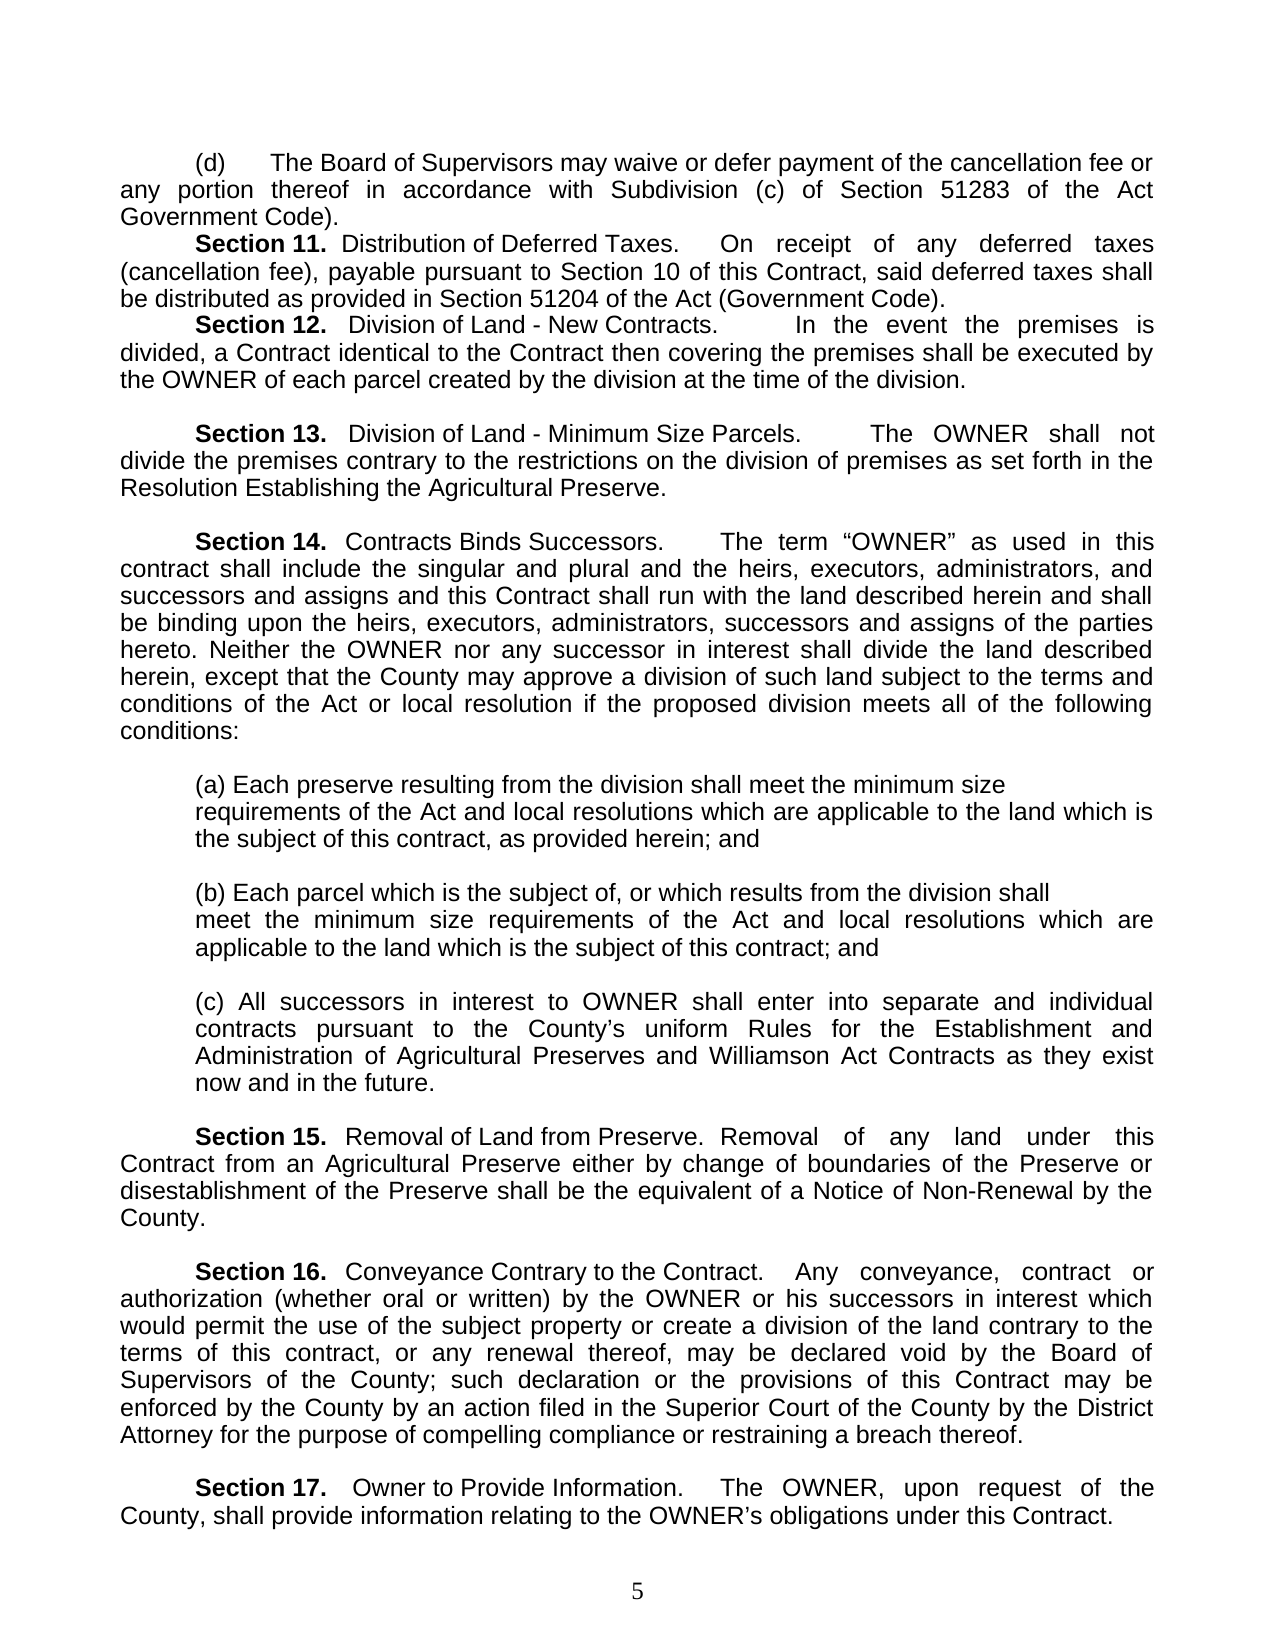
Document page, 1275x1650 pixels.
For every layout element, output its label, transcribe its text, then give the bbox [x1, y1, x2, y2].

text (a) Each preserve resulting from the division shall meet the minimum size [195, 772, 1155, 799]
text Section 13. Division of Land - Minimum Size Parcels. The OWNER shall not divide the premises contrary to the restrictions on the division of premises as set forth in the Resolution Establishing the Agricultural Preserve. [120, 420, 1155, 502]
text Section 11. Distribution of Deferred Taxes. On receipt of any deferred taxes (cancellation fee), payable pursuant to Section 10 of this Contract, said deferred taxes shall be distributed as provided in Section 51204 of the Act (Government Code). [120, 231, 1155, 312]
text (c) All successors in interest to OWNER shall enter into separate and individual contracts pursuant to the County’s uniform Rules for the Establishment and Administration of Agricultural Preserves and Williamson Act Contracts as they exist now and in the future. [195, 988, 1155, 1097]
text meet the minimum size requirements of the Act and local resolutions which are applicable to the land which is the subject of this contract; and [195, 907, 1155, 988]
text requirements of the Act and local resolutions which are applicable to the land which is the subject of this contract, as provided herein; and [195, 799, 1155, 880]
text Section 17. Owner to Provide Information. The OWNER, upon request of the County, shall provide information relating to the OWNER’s obligations under this Contract. [120, 1475, 1155, 1556]
text Section 16. Conveyance Contrary to the Contract. Any conveyance, contract or authorization (whether oral or written) by the OWNER or his successors in interest which would permit the use of the subject property or create a division of the land contrary to the terms of this contract, or any renewal thereof, may be declared void by the Board of Supervisors of the County; such declaration or the provisions of this Contract may be enforced by the County by an action filed in the Superior Court of the County by the District Attorney for the purpose of compelling compliance or restraining a breach thereof. [120, 1259, 1155, 1448]
text Section 15. Removal of Land from Preserve. Removal of any land under this Contract from an Agricultural Preserve either by change of boundaries of the Preserve or disestablishment of the Preserve shall be the equivalent of a Notice of Non-Renewal by the County. [120, 1124, 1155, 1232]
text Section 12. Division of Land - New Contracts. In the event the premises is divided, a Contract identical to the Contract then covering the premises shall be executed by the OWNER of each parcel created by the division at the time of the division. [120, 312, 1155, 393]
text (b) Each parcel which is the subject of, or which results from the division shall [195, 880, 1155, 907]
text (d) The Board of Supervisors may waive or defer payment of the cancellation fee or any portion thereof in accordance with Subdivision (c) of Section 51283 of the Act Government Code). [120, 150, 1155, 231]
text Section 14. Contracts Binds Successors. The term “OWNER” as used in this contract shall include the singular and plural and the heirs, executors, administrators, and successors and assigns and this Contract shall run with the land described herein and shall be binding upon the heirs, executors, administrators, successors and assigns of the parties hereto. Neither the OWNER nor any successor in interest shall divide the land described herein, except that the County may approve a division of such land subject to the terms and conditions of the Act or local resolution if the proposed division meets all of the following conditions: [120, 528, 1155, 772]
